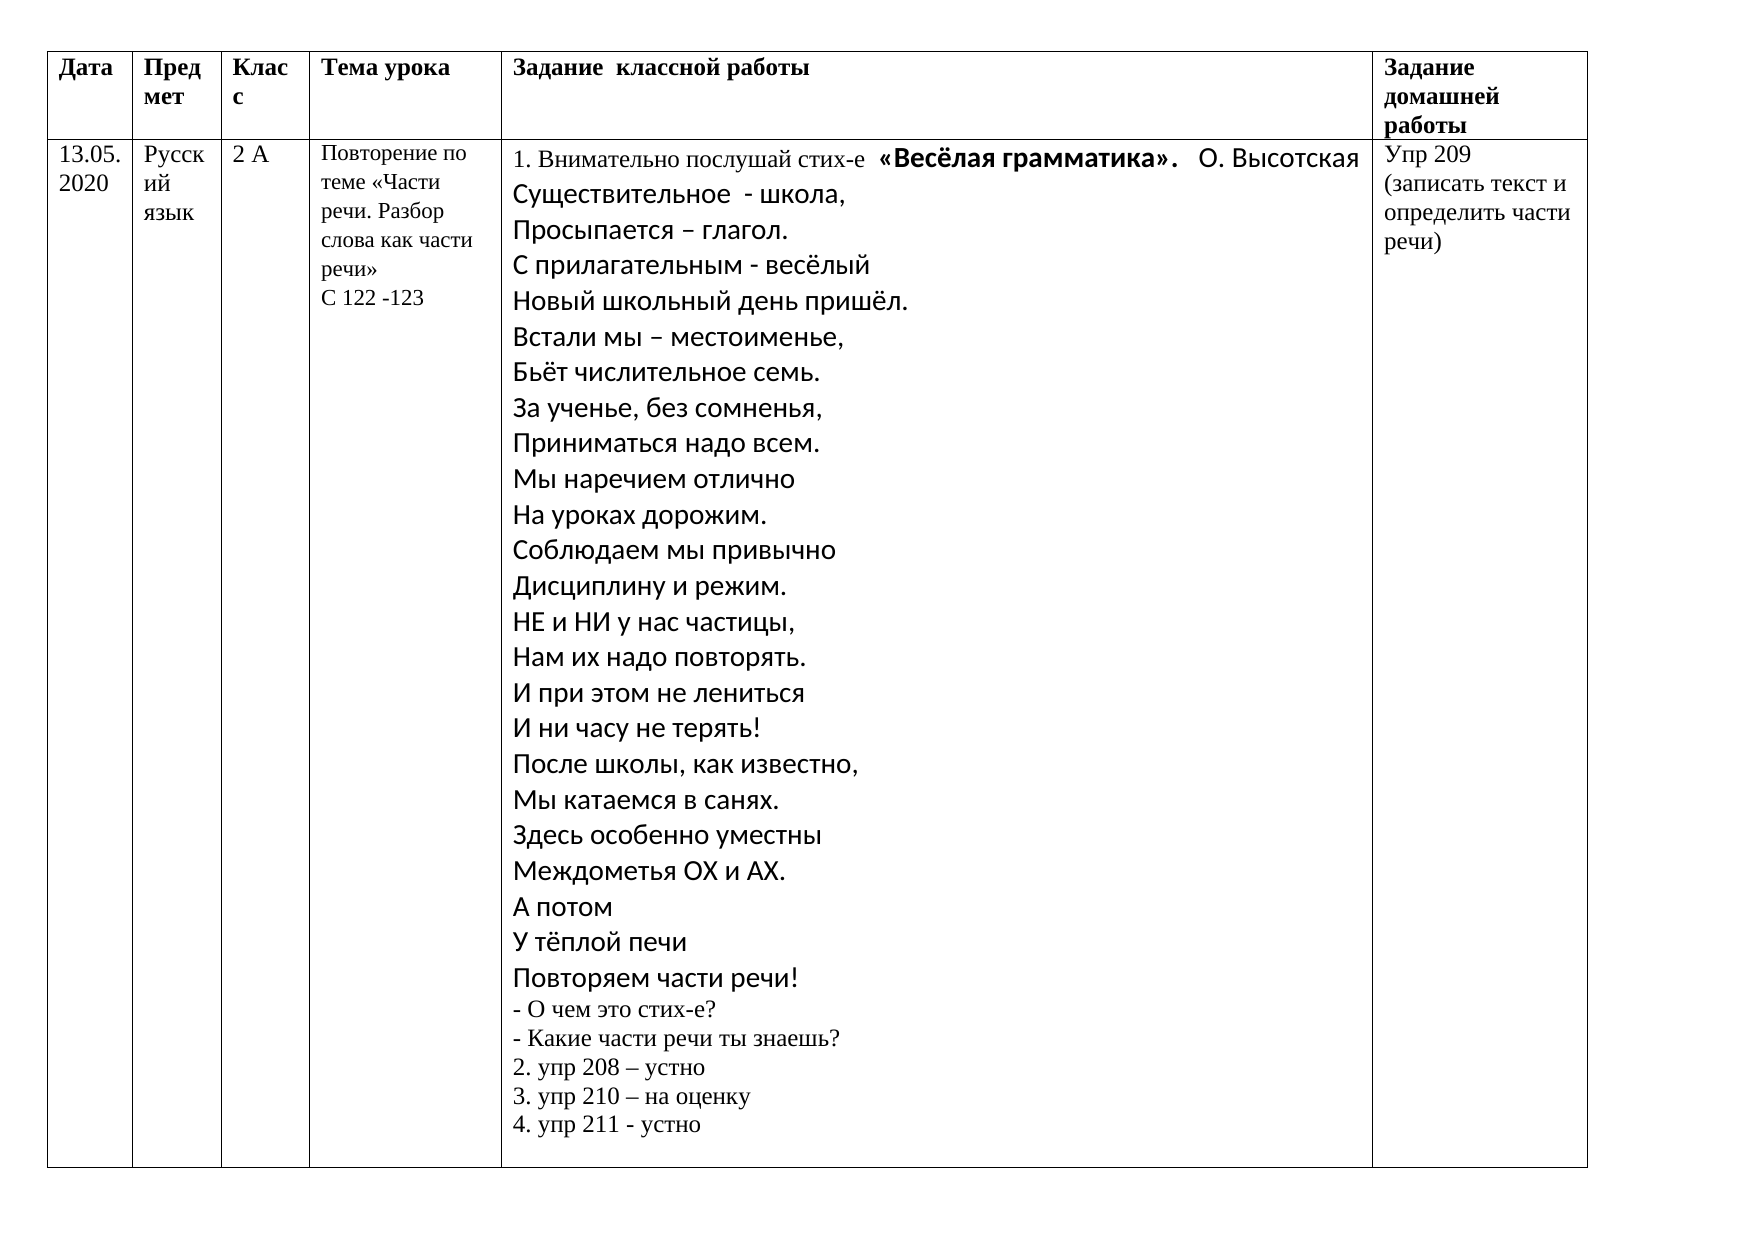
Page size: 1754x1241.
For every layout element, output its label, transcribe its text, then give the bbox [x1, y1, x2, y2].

table_header Дата [48, 52, 132, 138]
table_cell 13.05.2020 [48, 140, 132, 1167]
table_header Задание классной работы [502, 52, 1372, 138]
table_header Задание домашней работы [1373, 52, 1587, 138]
table_cell Повторение по теме «Части речи. Разбор слова как части речи» С 122 -123 [310, 140, 501, 1167]
table_header Тема урока [310, 52, 501, 138]
table_cell Упр 209 (записать текст и определить части речи) [1373, 140, 1587, 1167]
table_header Предмет [133, 52, 221, 138]
table_header Класс [222, 52, 309, 138]
table_cell Русский язык [133, 140, 221, 1167]
table_cell 1. Внимательно послушай стих-е «Весёлая грамматика». О. Высотская Существительное - школа, Просыпается – глагол. С прилагательным - весёлый Новый школьный день пришёл. Встали мы – местоименье, Бьёт числительное семь. За ученье, без сомненья, Приниматься надо всем. Мы наречием отлично На уроках дорожим. Соблюдаем мы привычно Дисциплину и режим. НЕ и НИ у нас частицы, Нам их надо повторять. И при этом не лениться И ни часу не терять! После школы, как известно, Мы катаемся в санях. Здесь особенно уместны Междометья ОХ и АХ. А потом У тёплой печи Повторяем части речи! - О чем это стих-е? - Какие части речи ты знаешь? 2. упр 208 – устно 3. упр 210 – на оценку 4. упр 211 - устно [502, 140, 1372, 1167]
table_cell 2 А [222, 140, 309, 1167]
